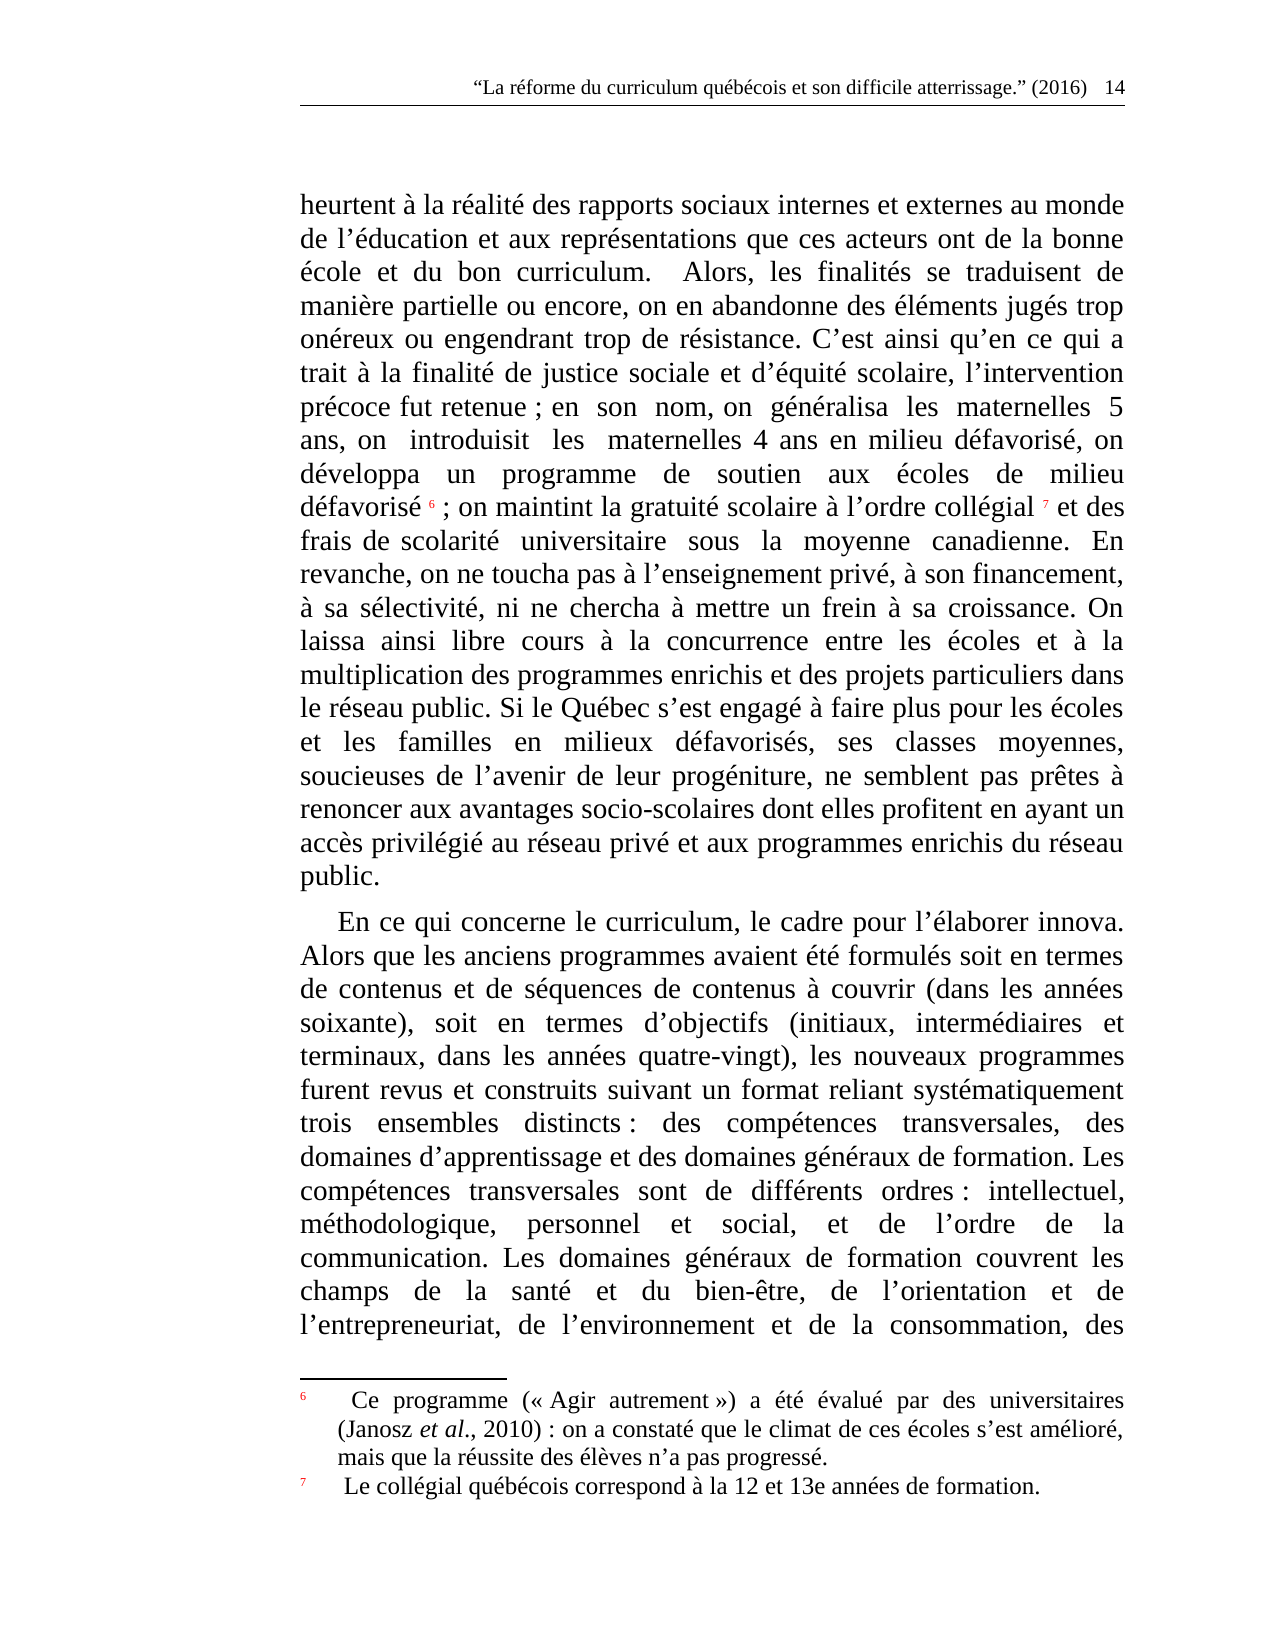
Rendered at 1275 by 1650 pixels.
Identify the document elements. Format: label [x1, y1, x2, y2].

text [300, 187, 1125, 892]
text [300, 904, 1125, 1340]
